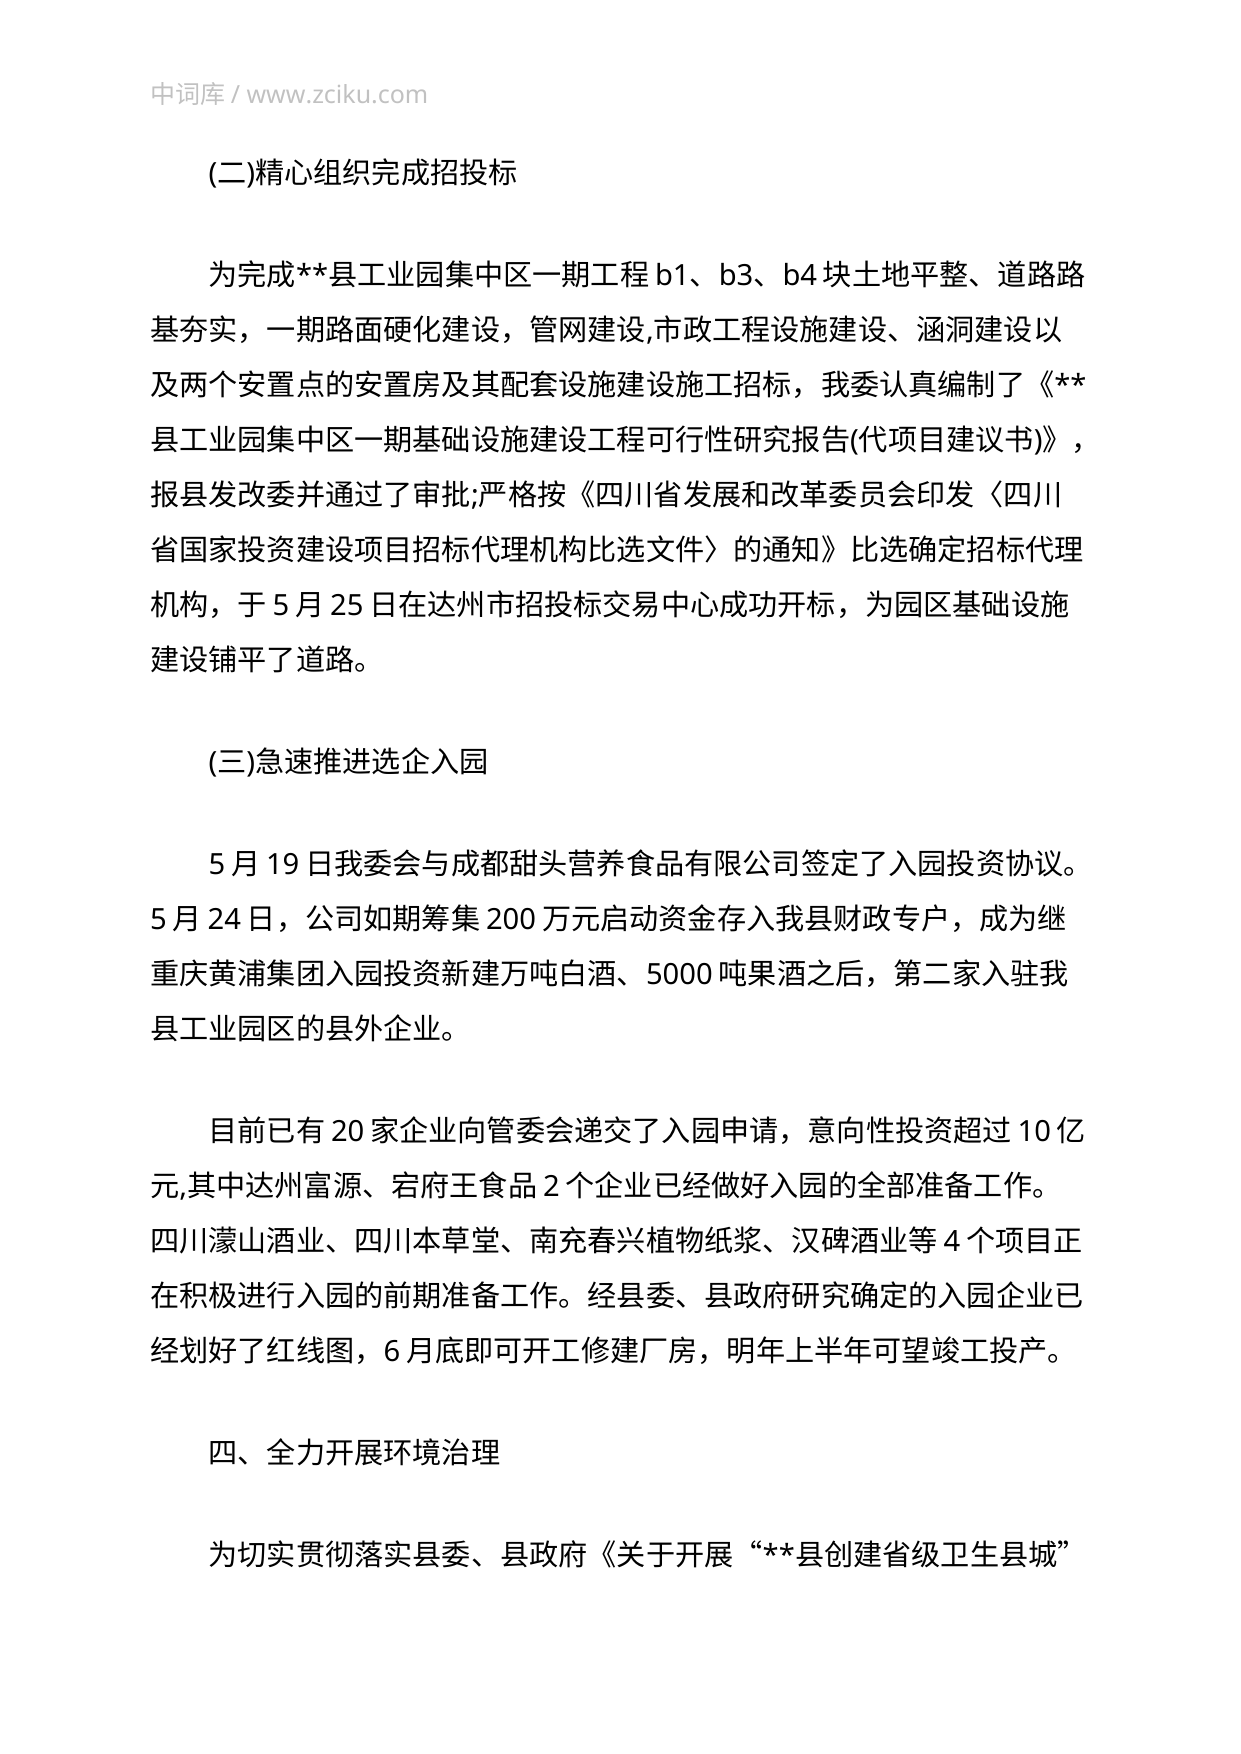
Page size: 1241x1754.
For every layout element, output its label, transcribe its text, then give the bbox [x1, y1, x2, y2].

text 目前已有20家企业向管委会递交了入园申请，意向性投资超过10亿元,其中达州富源、宕府王食品2个企业已经做好入园的全部准备工作。四川濛山酒业、四川本草堂、南充春兴植物纸浆、汉碑酒业等4个项目正在积极进行入园的前期准备工作。经县委、县政府研究确定的入园企业已经划好了红线图，6月底即可开工修建厂房，明年上半年可望竣工投产。 [150, 1107, 1090, 1370]
text 5月19日我委会与成都甜头营养食品有限公司签定了入园投资协议。5月24日，公司如期筹集200万元启动资金存入我县财政专户，成为继重庆黄浦集团入园投资新建万吨白酒、5000吨果酒之后，第二家入驻我县工业园区的县外企业。 [150, 841, 1090, 1048]
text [150, 1531, 1090, 1573]
text 为完成**县工业园集中区一期工程b1、b3、b4块土地平整、道路路基夯实，一期路面硬化建设，管网建设,市政工程设施建设、涵洞建设以及两个安置点的安置房及其配套设施建设施工招标，我委认真编制了《**县工业园集中区一期基础设施建设工程可行性研究报告(代项目建议书)》，报县发改委并通过了审批;严格按《四川省发展和改革委员会印发〈四川省国家投资建设项目招标代理机构比选文件〉的通知》比选确定招标代理机构，于5月25日在达州市招投标交易中心成功开标，为园区基础设施建设铺平了道路。 [150, 252, 1090, 679]
text 四、全力开展环境治理 [150, 1429, 1090, 1472]
text (二)精心组织完成招投标 [150, 150, 1090, 192]
text (三)急速推进选企入园 [150, 739, 1090, 781]
